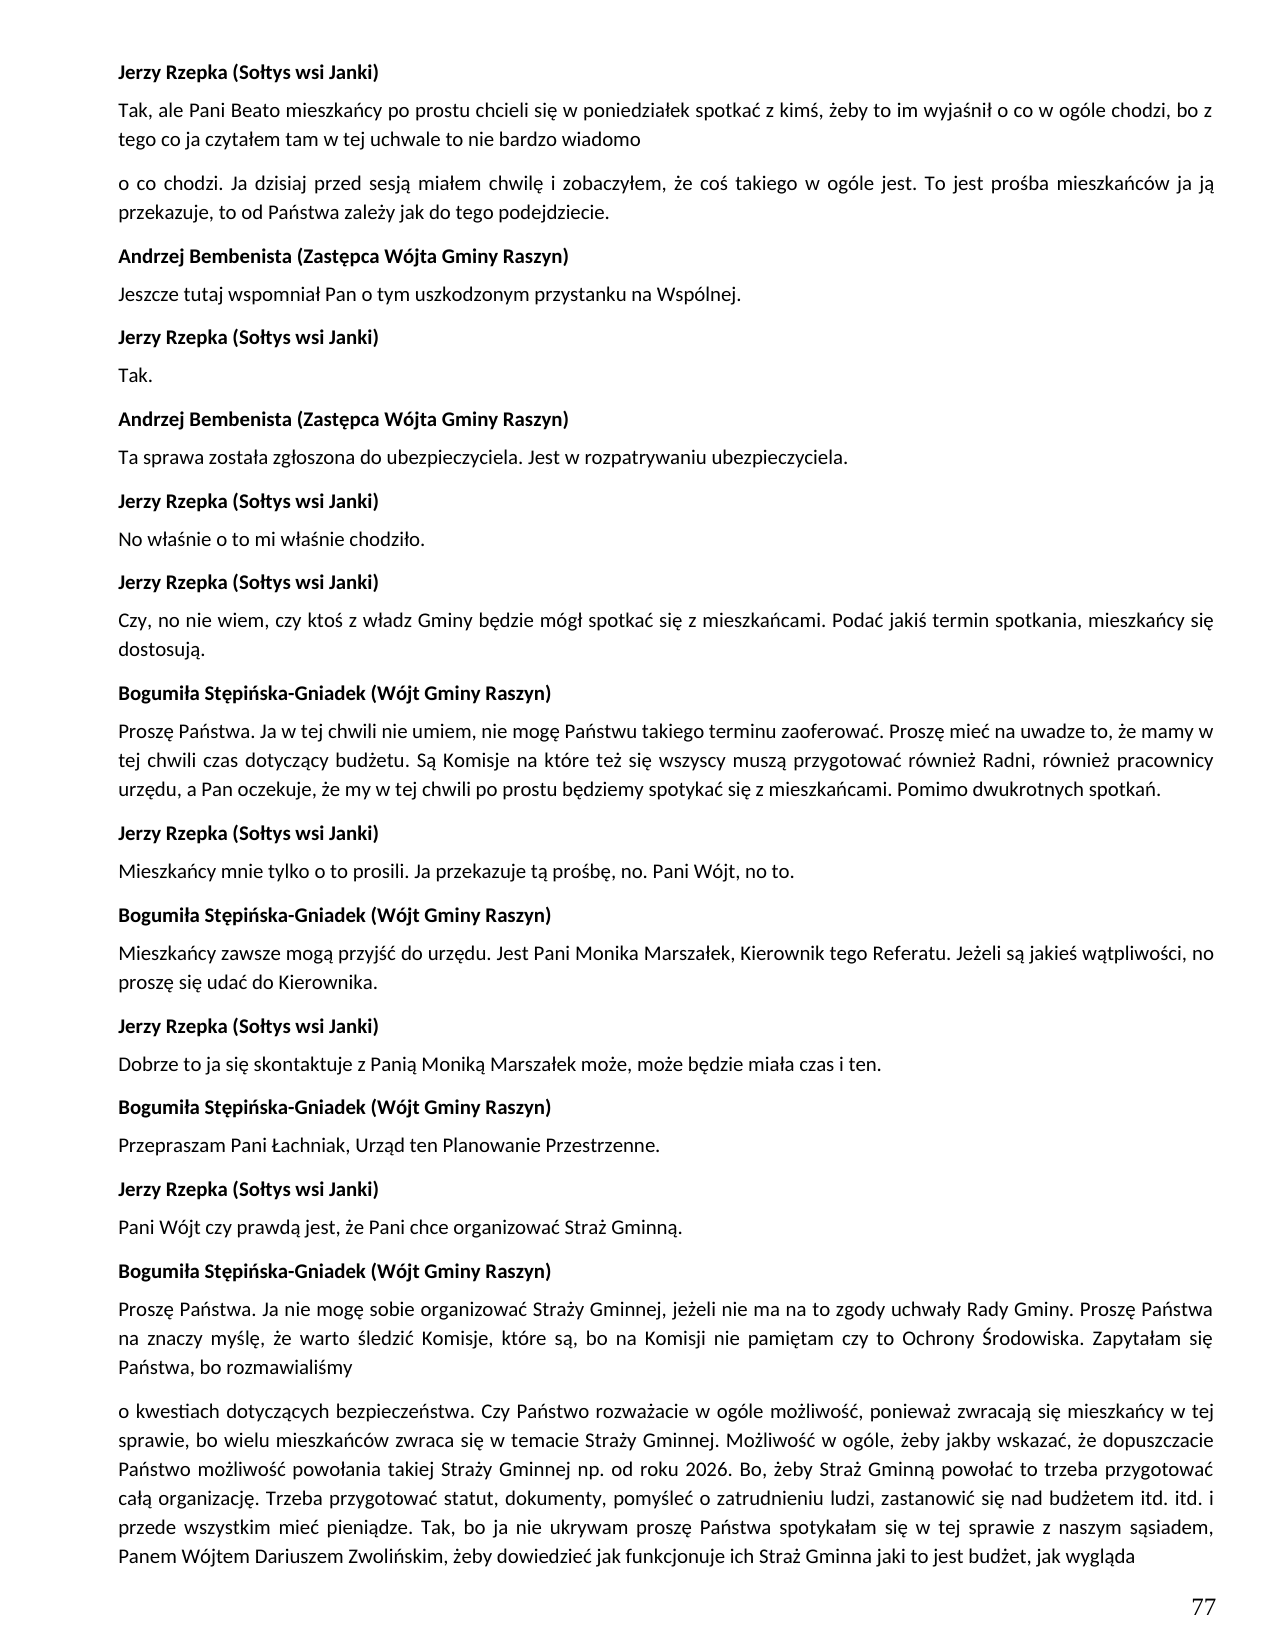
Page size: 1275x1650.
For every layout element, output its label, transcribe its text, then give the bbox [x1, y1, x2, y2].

text Pani Wójt czy prawdą jest, że Pani chce organizować Straż Gminną. [118, 1214, 1216, 1239]
subtitle Jerzy Rzepka (Sołtys wsi Janki) [118, 1013, 1216, 1038]
subtitle Bogumiła Stępińska-Gniadek (Wójt Gminy Raszyn) [118, 680, 1216, 706]
subtitle Jerzy Rzepka (Sołtys wsi Janki) [118, 488, 1216, 513]
subtitle Andrzej Bembenista (Zastępca Wójta Gminy Raszyn) [118, 243, 1216, 268]
text No właśnie o to mi właśnie chodziło. [118, 526, 1216, 551]
text o kwestiach dotyczących bezpieczeństwa. Czy Państwo rozważacie w ogóle możliwość, ponieważ zwracają się mieszkańcy w tej sprawie, bo wielu mieszkańców zwraca się w temacie Straży Gminnej. Możliwość w ogóle, żeby jakby wskazać, że dopuszczacie Państwo możliwość powołania takiej Straży Gminnej np. od roku 2026. Bo, żeby Straż Gminną powołać to trzeba przygotować całą organizację. Trzeba przygotować statut, dokumenty, pomyśleć o zatrudnieniu ludzi, zastanowić się nad budżetem itd. itd. i przede wszystkim mieć pieniądze. Tak, bo ja nie ukrywam proszę Państwa spotykałam się w tej sprawie z naszym sąsiadem, Panem Wójtem Dariuszem Zwolińskim, żeby dowiedzieć jak funkcjonuje ich Straż Gminna jaki to jest budżet, jak wygląda [118, 1398, 1216, 1569]
subtitle Jerzy Rzepka (Sołtys wsi Janki) [118, 324, 1216, 350]
text Mieszkańcy zawsze mogą przyjść do urzędu. Jest Pani Monika Marszałek, Kierownik tego Referatu. Jeżeli są jakieś wątpliwości, no proszę się udać do Kierownika. [118, 940, 1216, 994]
subtitle Jerzy Rzepka (Sołtys wsi Janki) [118, 59, 1216, 84]
text Proszę Państwa. Ja nie mogę sobie organizować Straży Gminnej, jeżeli nie ma na to zgody uchwały Rady Gminy. Proszę Państwa na znaczy myślę, że warto śledzić Komisje, które są, bo na Komisji nie pamiętam czy to Ochrony Środowiska. Zapytałam się Państwa, bo rozmawialiśmy [118, 1296, 1216, 1379]
text Przepraszam Pani Łachniak, Urząd ten Planowanie Przestrzenne. [118, 1132, 1216, 1158]
subtitle Jerzy Rzepka (Sołtys wsi Janki) [118, 820, 1216, 846]
subtitle Bogumiła Stępińska-Gniadek (Wójt Gminy Raszyn) [118, 902, 1216, 927]
text o co chodzi. Ja dzisiaj przed sesją miałem chwilę i zobaczyłem, że coś takiego w ogóle jest. To jest prośba mieszkańców ja ją przekazuje, to od Państwa zależy jak do tego podejdziecie. [118, 170, 1216, 224]
text Proszę Państwa. Ja w tej chwili nie umiem, nie mogę Państwu takiego terminu zaoferować. Proszę mieć na uwadze to, że mamy w tej chwili czas dotyczący budżetu. Są Komisje na które też się wszyscy muszą przygotować również Radni, również pracownicy urzędu, a Pan oczekuje, że my w tej chwili po prostu będziemy spotykać się z mieszkańcami. Pomimo dwukrotnych spotkań. [118, 718, 1216, 802]
text Jeszcze tutaj wspomniał Pan o tym uszkodzonym przystanku na Wspólnej. [118, 281, 1216, 306]
subtitle Bogumiła Stępińska-Gniadek (Wójt Gminy Raszyn) [118, 1258, 1216, 1283]
text Mieszkańcy mnie tylko o to prosili. Ja przekazuje tą prośbę, no. Pani Wójt, no to. [118, 858, 1216, 884]
text Czy, no nie wiem, czy ktoś z władz Gminy będzie mógł spotkać się z mieszkańcami. Podać jakiś termin spotkania, mieszkańcy się dostosują. [118, 607, 1216, 662]
subtitle Jerzy Rzepka (Sołtys wsi Janki) [118, 569, 1216, 595]
subtitle Bogumiła Stępińska-Gniadek (Wójt Gminy Raszyn) [118, 1094, 1216, 1120]
subtitle Andrzej Bembenista (Zastępca Wójta Gminy Raszyn) [118, 406, 1216, 432]
subtitle Jerzy Rzepka (Sołtys wsi Janki) [118, 1176, 1216, 1202]
text Ta sprawa została zgłoszona do ubezpieczyciela. Jest w rozpatrywaniu ubezpieczyciela. [118, 444, 1216, 469]
text Dobrze to ja się skontaktuje z Panią Moniką Marszałek może, może będzie miała czas i ten. [118, 1051, 1216, 1076]
text Tak, ale Pani Beato mieszkańcy po prostu chcieli się w poniedziałek spotkać z kimś, żeby to im wyjaśnił o co w ogóle chodzi, bo z tego co ja czytałem tam w tej uchwale to nie bardzo wiadomo [118, 97, 1216, 152]
text Tak. [118, 362, 1216, 388]
